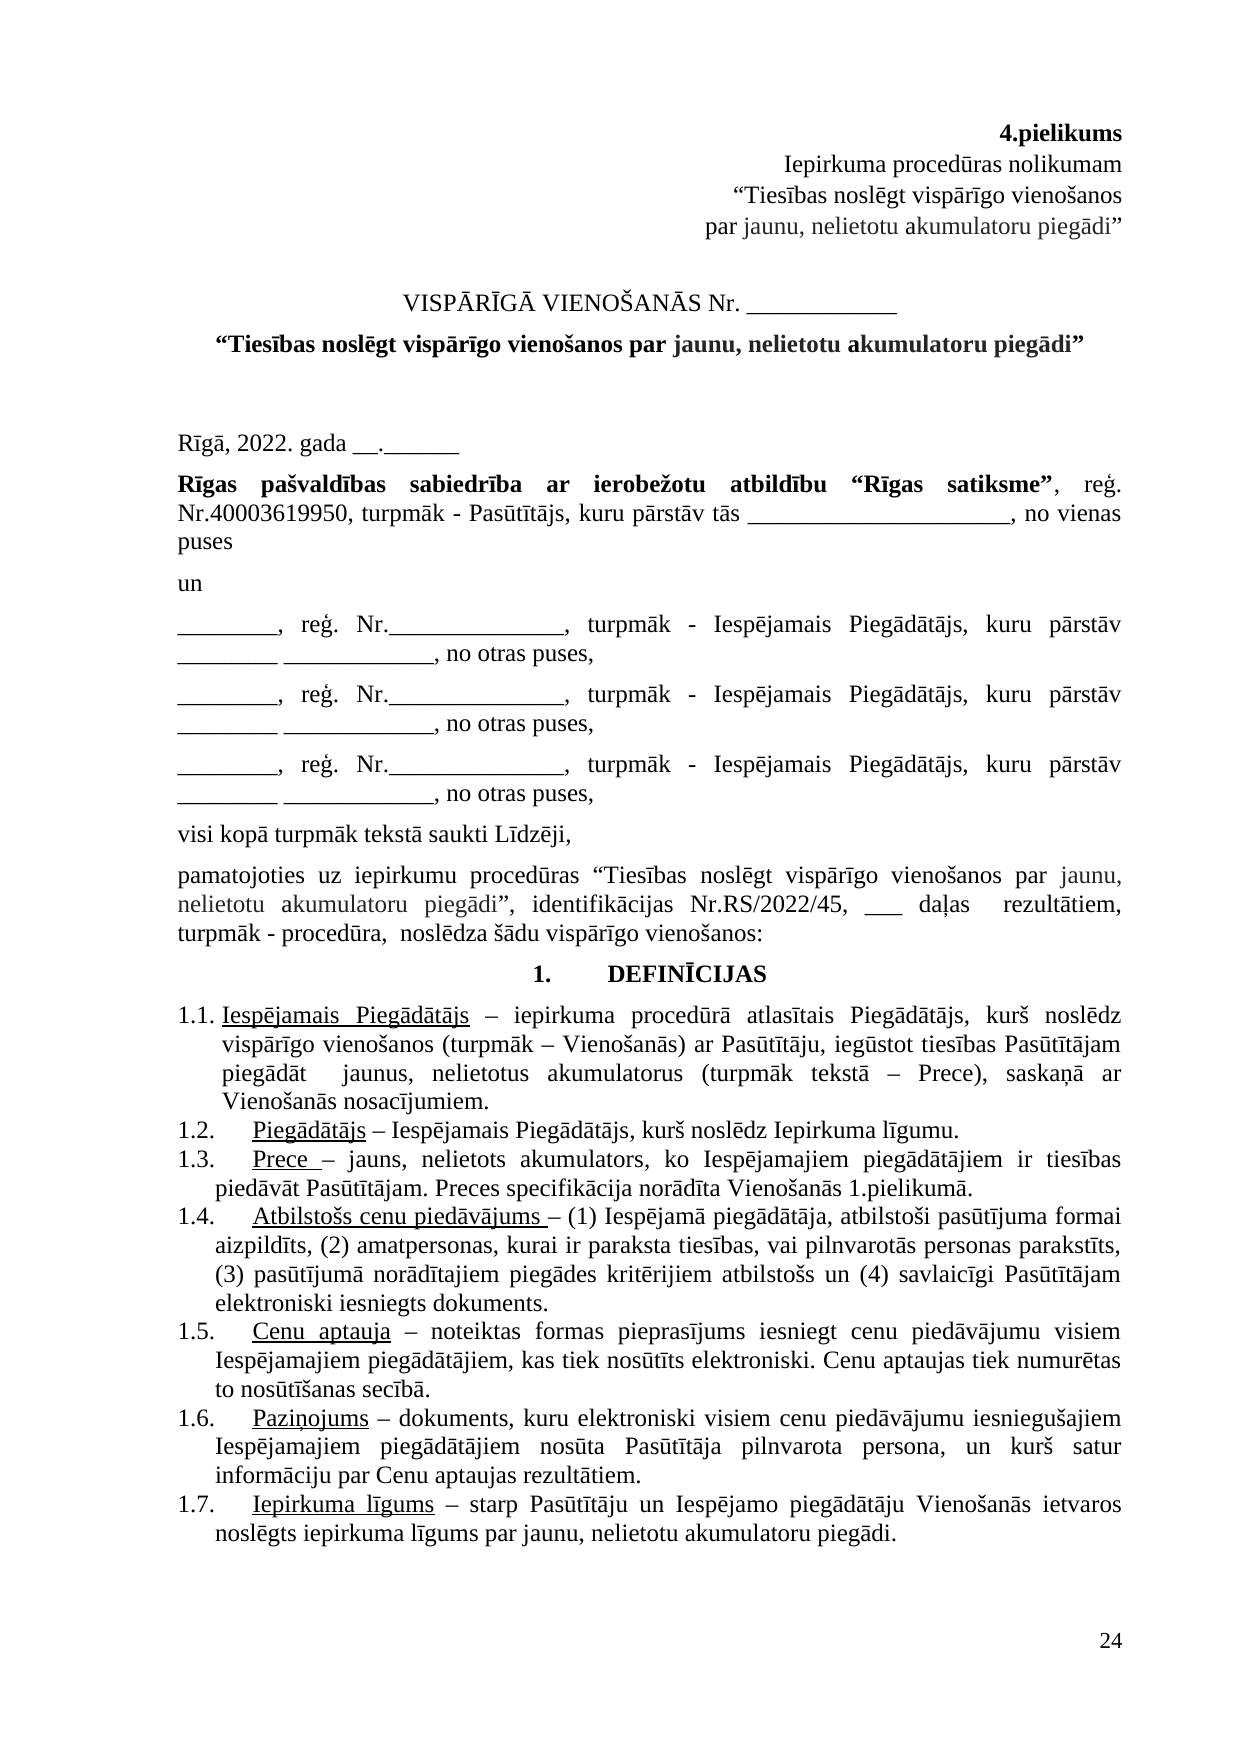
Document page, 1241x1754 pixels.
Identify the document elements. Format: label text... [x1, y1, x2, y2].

text Rīgā, 2022. gada __.______ [177, 428, 1122, 456]
list Cenu aptauja – noteiktas formas pieprasījums iesniegt cenu piedāvājumu visiem Iespējamajiem piegādātājiem, kas tiek nosūtīts elektroniski. Cenu aptaujas tiek numurētas to nosūtīšanas secībā. [177, 1316, 1122, 1403]
list Prece – jauns, nelietots akumulators, ko Iespējamajiem piegādātājiem ir tiesības piedāvāt Pasūtītājam. Preces specifikācija norādīta Vienošanās 1.pielikumā. [177, 1144, 1122, 1201]
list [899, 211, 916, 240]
text “Tiesības noslēgt vispārīgo vienošanos par jaunu, nelietotu akumulatoru piegādi” [177, 329, 1122, 386]
list Piegādātājs – Iespējamais Piegādātājs, kurš noslēdz Iepirkuma līgumu. [177, 1115, 1122, 1144]
text VISPĀRĪGĀ VIENOŠANĀS Nr. ____________ [177, 288, 1122, 316]
list par jaunu, nelietotu akumulatoru piegādi” [252, 211, 743, 240]
list 4.pielikums Iepirkuma procedūras nolikumam “Tiesības noslēgt vispārīgo vienošanos [252, 118, 1122, 209]
text ________, reģ. Nr.______________, turpmāk - Iespējamais Piegādātājs, kuru pārstāv ________ ____________, no otras puses, [177, 609, 1122, 666]
text ________, reģ. Nr.______________, turpmāk - Iespējamais Piegādātājs, kuru pārstāv ________ ____________, no otras puses, [177, 679, 1122, 736]
text visi kopā turpmāk tekstā saukti Līdzēji, [177, 819, 1122, 848]
text ________, reģ. Nr.______________, turpmāk - Iespējamais Piegādātājs, kuru pārstāv ________ ____________, no otras puses, [177, 749, 1122, 806]
list Atbilstošs cenu piedāvājums – (1) Iespējamā piegādātāja, atbilstoši pasūtījuma formai aizpildīts, (2) amatpersonas, kurai ir paraksta tiesības, vai pilnvarotās personas parakstīts, (3) pasūtījumā norādītajiem piegādes kritērijiem atbilstošs un (4) savlaicīgi Pasūtītājam elektroniski iesniegts dokuments. [177, 1201, 1122, 1316]
list Iespējamais Piegādātājs – iepirkuma procedūrā atlasītais Piegādātājs, kurš noslēdz vispārīgo vienošanos (turpmāk – Vienošanās) ar Pasūtītāju, iegūstot tiesības Pasūtītājam piegādāt jaunus, nelietotus akumulatorus (turpmāk tekstā – Prece), saskaņā ar Vienošanās nosacījumiem. [177, 1000, 1122, 1115]
list Paziņojums – dokuments, kuru elektroniski visiem cenu piedāvājumu iesniegušajiem Iespējamajiem piegādātājiem nosūta Pasūtītāja pilnvarota persona, un kurš satur informāciju par Cenu aptaujas rezultātiem. [177, 1403, 1122, 1489]
text Rīgas pašvaldības sabiedrība ar ierobežotu atbildību “Rīgas satiksme”, reģ. Nr.40003619950, turpmāk - Pasūtītājs, kuru pārstāv tās _____________________, no vienas puses [177, 469, 1122, 555]
list DEFINĪCIJAS [177, 959, 1122, 988]
list Iepirkuma līgums – starp Pasūtītāju un Iespējamo piegādātāju Vienošanās ietvaros noslēgts iepirkuma līgums par jaunu, nelietotu akumulatoru piegādi. [177, 1489, 1122, 1546]
text pamatojoties uz iepirkumu procedūras “Tiesības noslēgt vispārīgo vienošanos par jaunu, nelietotu akumulatoru piegādi”, identifikācijas Nr.RS/2022/45, ___ daļas rezultātiem, turpmāk - procedūra, noslēdza šādu vispārīgo vienošanos: [177, 860, 1122, 946]
text un [177, 568, 1122, 596]
